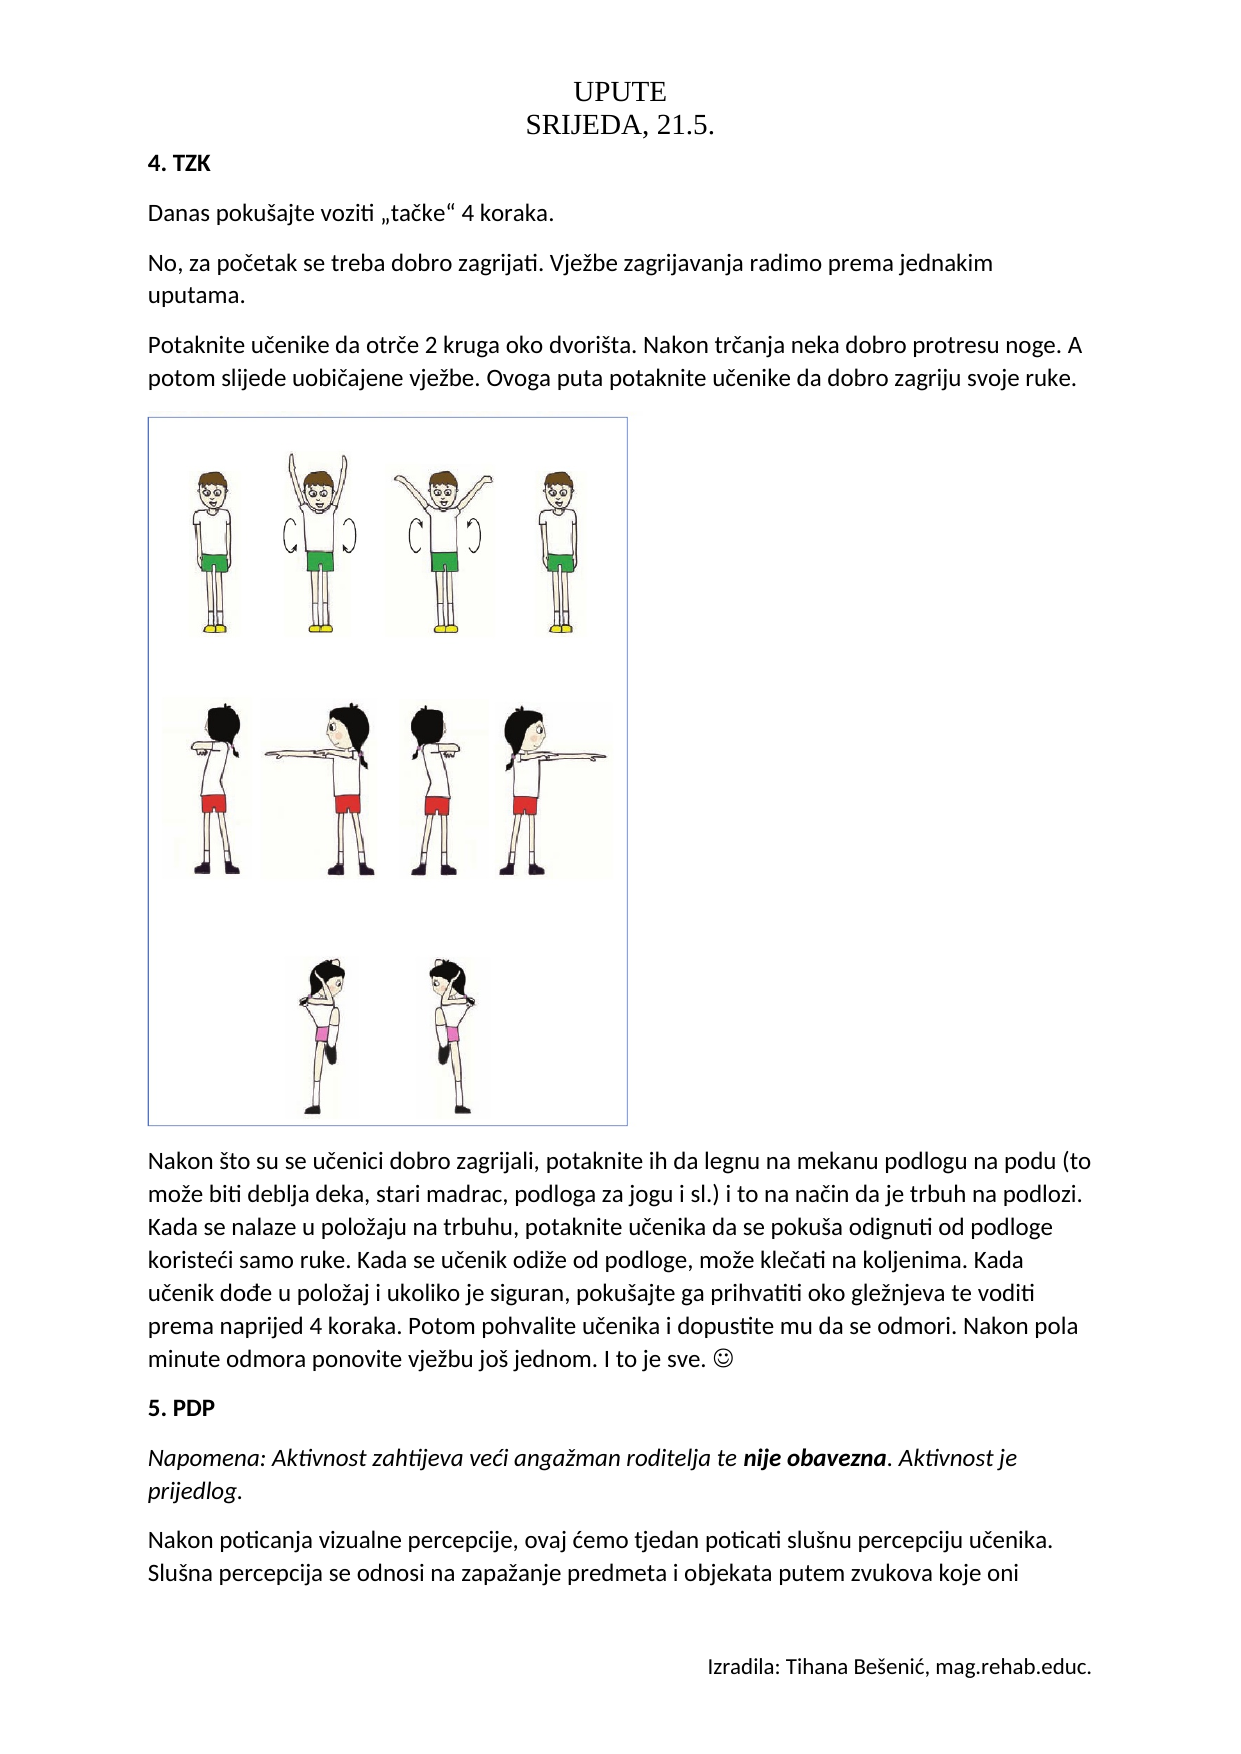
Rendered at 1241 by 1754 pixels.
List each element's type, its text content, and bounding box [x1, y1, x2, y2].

text Danas pokušajte voziti „tačke“ 4 koraka. [148, 197, 1093, 228]
text 5. PDP [148, 1392, 1093, 1423]
text 4. TZK [148, 148, 1093, 178]
picture [147, 411, 643, 1127]
text No, za početak se treba dobro zagrijati. Vježbe zagrijavanja radimo prema jednakim uputama. [148, 247, 1093, 310]
text Napomena: Aktivnost zahtijeva veći angažman roditelja te nije obavezna. Aktivnost je prijedlog. [148, 1442, 1093, 1505]
text Nakon što su se učenici dobro zagrijali, potaknite ih da legnu na mekanu podlogu na podu (to može biti deblja deka, stari madrac, podloga za jogu i sl.) i to na način da je trbuh na podlozi. Kada se nalaze u položaju na trbuhu, potaknite učenika da se pokuša odignuti od podloge koristeći samo ruke. Kada se učenik odiže od podloge, može klečati na koljenima. Kada učenik dođe u položaj i ukoliko je siguran, pokušajte ga prihvatiti oko gležnjeva te voditi prema naprijed 4 koraka. Potom pohvalite učenika i dopustite mu da se odmori. Nakon pola minute odmora ponovite vježbu još jednom. I to je sve. [148, 1145, 1093, 1373]
text Potaknite učenike da otrče 2 kruga oko dvorišta. Nakon trčanja neka dobro protresu noge. A potom slijede uobičajene vježbe. Ovoga puta potaknite učenike da dobro zagriju svoje ruke. [148, 329, 1093, 393]
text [148, 1524, 1093, 1588]
